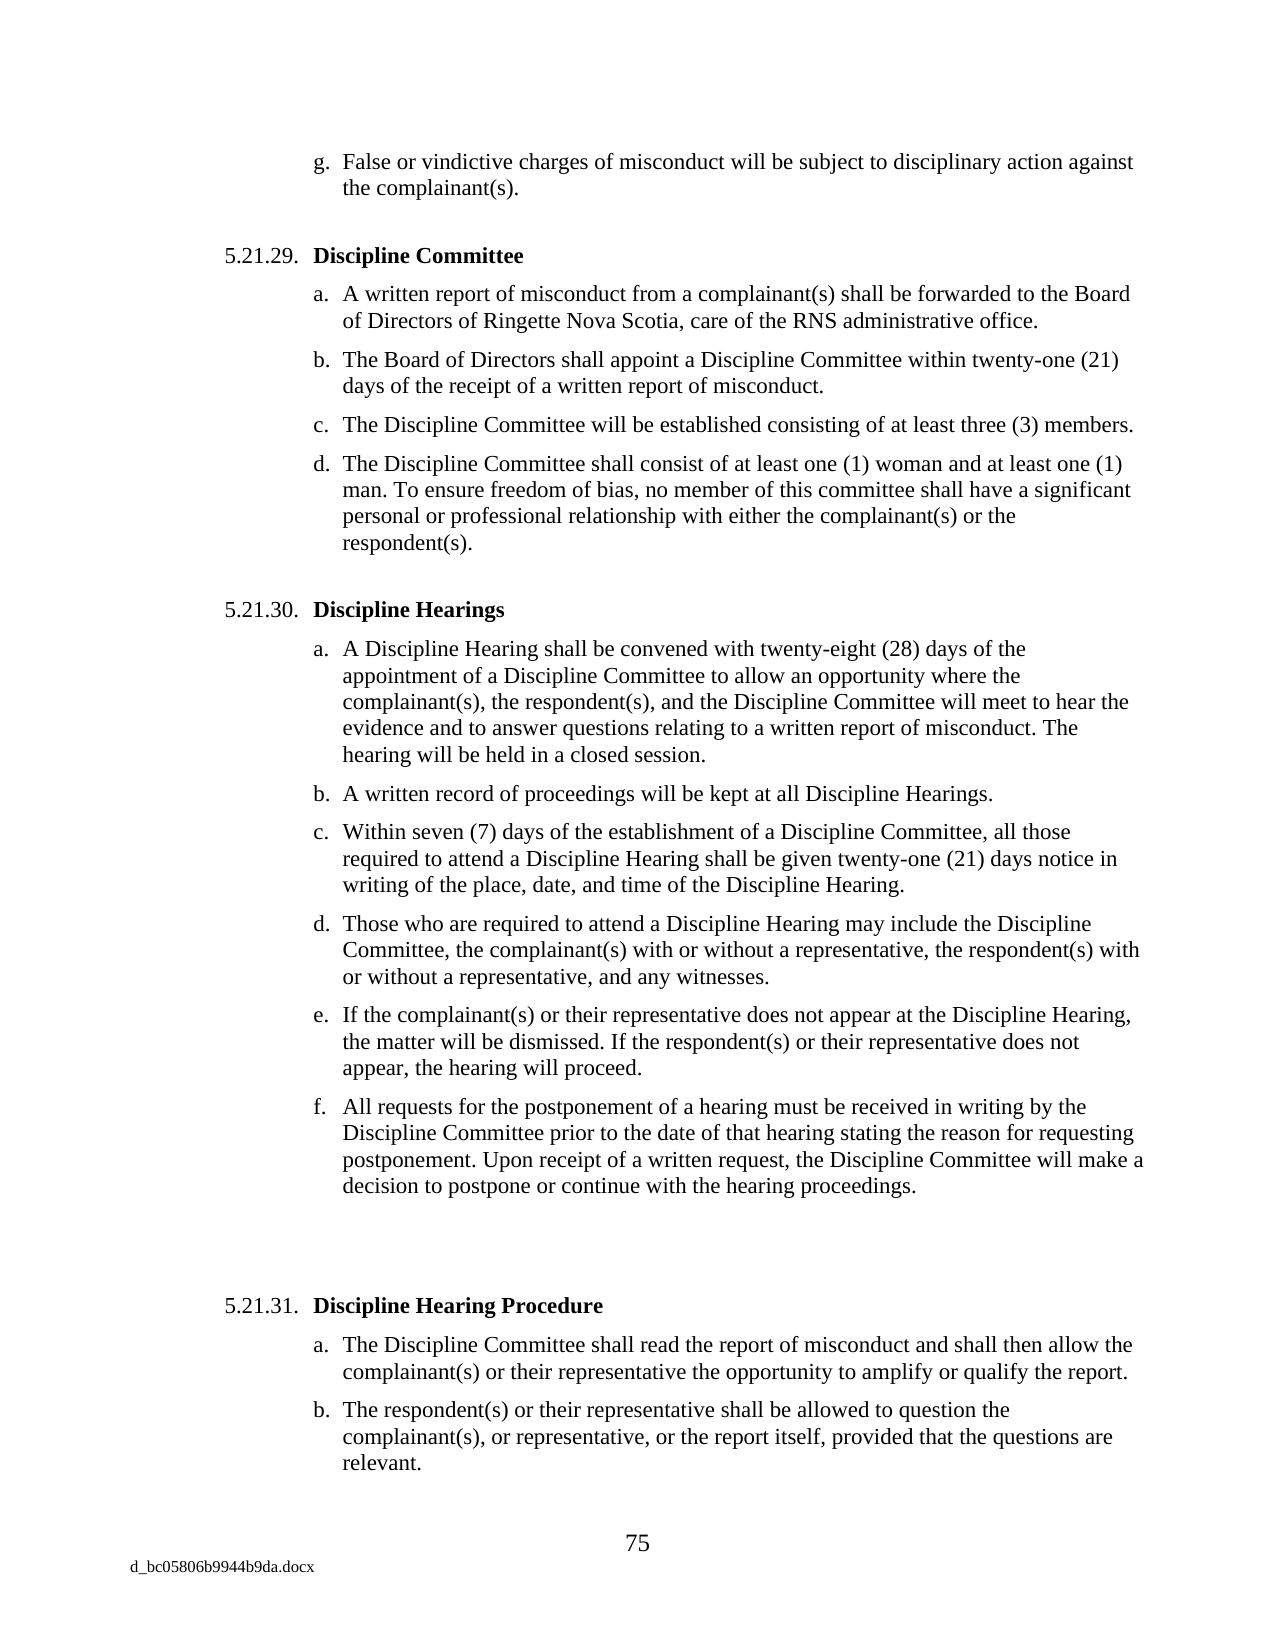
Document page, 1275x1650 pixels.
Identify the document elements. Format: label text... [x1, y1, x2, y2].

list The Board of Directors shall appoint a Discipline Committee within twenty-one (21) days of the receipt of a written report of misconduct. [313, 346, 1145, 398]
list Discipline Committee [224, 242, 1145, 268]
list A written record of proceedings will be kept at all Discipline Hearings. [313, 779, 1145, 806]
list If the complainant(s) or their representative does not appear at the Discipline Hearing, the matter will be dismissed. If the respondent(s) or their representative does not appear, the hearing will proceed. [313, 1002, 1145, 1081]
list Those who are required to attend a Discipline Hearing may include the Discipline Committee, the complainant(s) with or without a representative, the respondent(s) with or without a representative, and any witnesses. [313, 910, 1145, 989]
list Within seven (7) days of the establishment of a Discipline Committee, all those required to attend a Discipline Hearing shall be given twenty-one (21) days notice in writing of the place, date, and time of the Discipline Hearing. [313, 818, 1145, 897]
list The Discipline Committee will be established consisting of at least three (3) members. [313, 411, 1145, 437]
list A Discipline Hearing shall be convened with twenty-eight (28) days of the appointment of a Discipline Committee to allow an opportunity where the complainant(s), the respondent(s), and the Discipline Committee will meet to hear the evidence and to answer questions relating to a written report of misconduct. The hearing will be held in a closed session. [313, 635, 1145, 767]
list A written report of misconduct from a complainant(s) shall be forwarded to the Board of Directors of Ringette Nova Scotia, care of the RNS administrative office. [313, 281, 1145, 333]
list Discipline Hearing Procedure [224, 1292, 1145, 1319]
list The respondent(s) or their representative shall be allowed to question the complainant(s), or representative, or the report itself, provided that the questions are relevant. [313, 1397, 1145, 1476]
list Discipline Hearings [224, 596, 1145, 623]
list All requests for the postponement of a hearing must be received in writing by the Discipline Committee prior to the date of that hearing stating the reason for requesting postponement. Upon receipt of a written request, the Discipline Committee will make a decision to postpone or continue with the hearing proceedings. [313, 1093, 1145, 1280]
list The Discipline Committee shall read the report of misconduct and shall then allow the complainant(s) or their representative the opportunity to amplify or qualify the report. [313, 1331, 1145, 1384]
list False or vindictive charges of misconduct will be subject to disciplinary action against the complainant(s). [313, 148, 1145, 229]
list The Discipline Committee shall consist of at least one (1) woman and at least one (1) man. To ensure freedom of bias, no member of this committee shall have a significant personal or professional relationship with either the complainant(s) or the respondent(s). [313, 450, 1145, 584]
